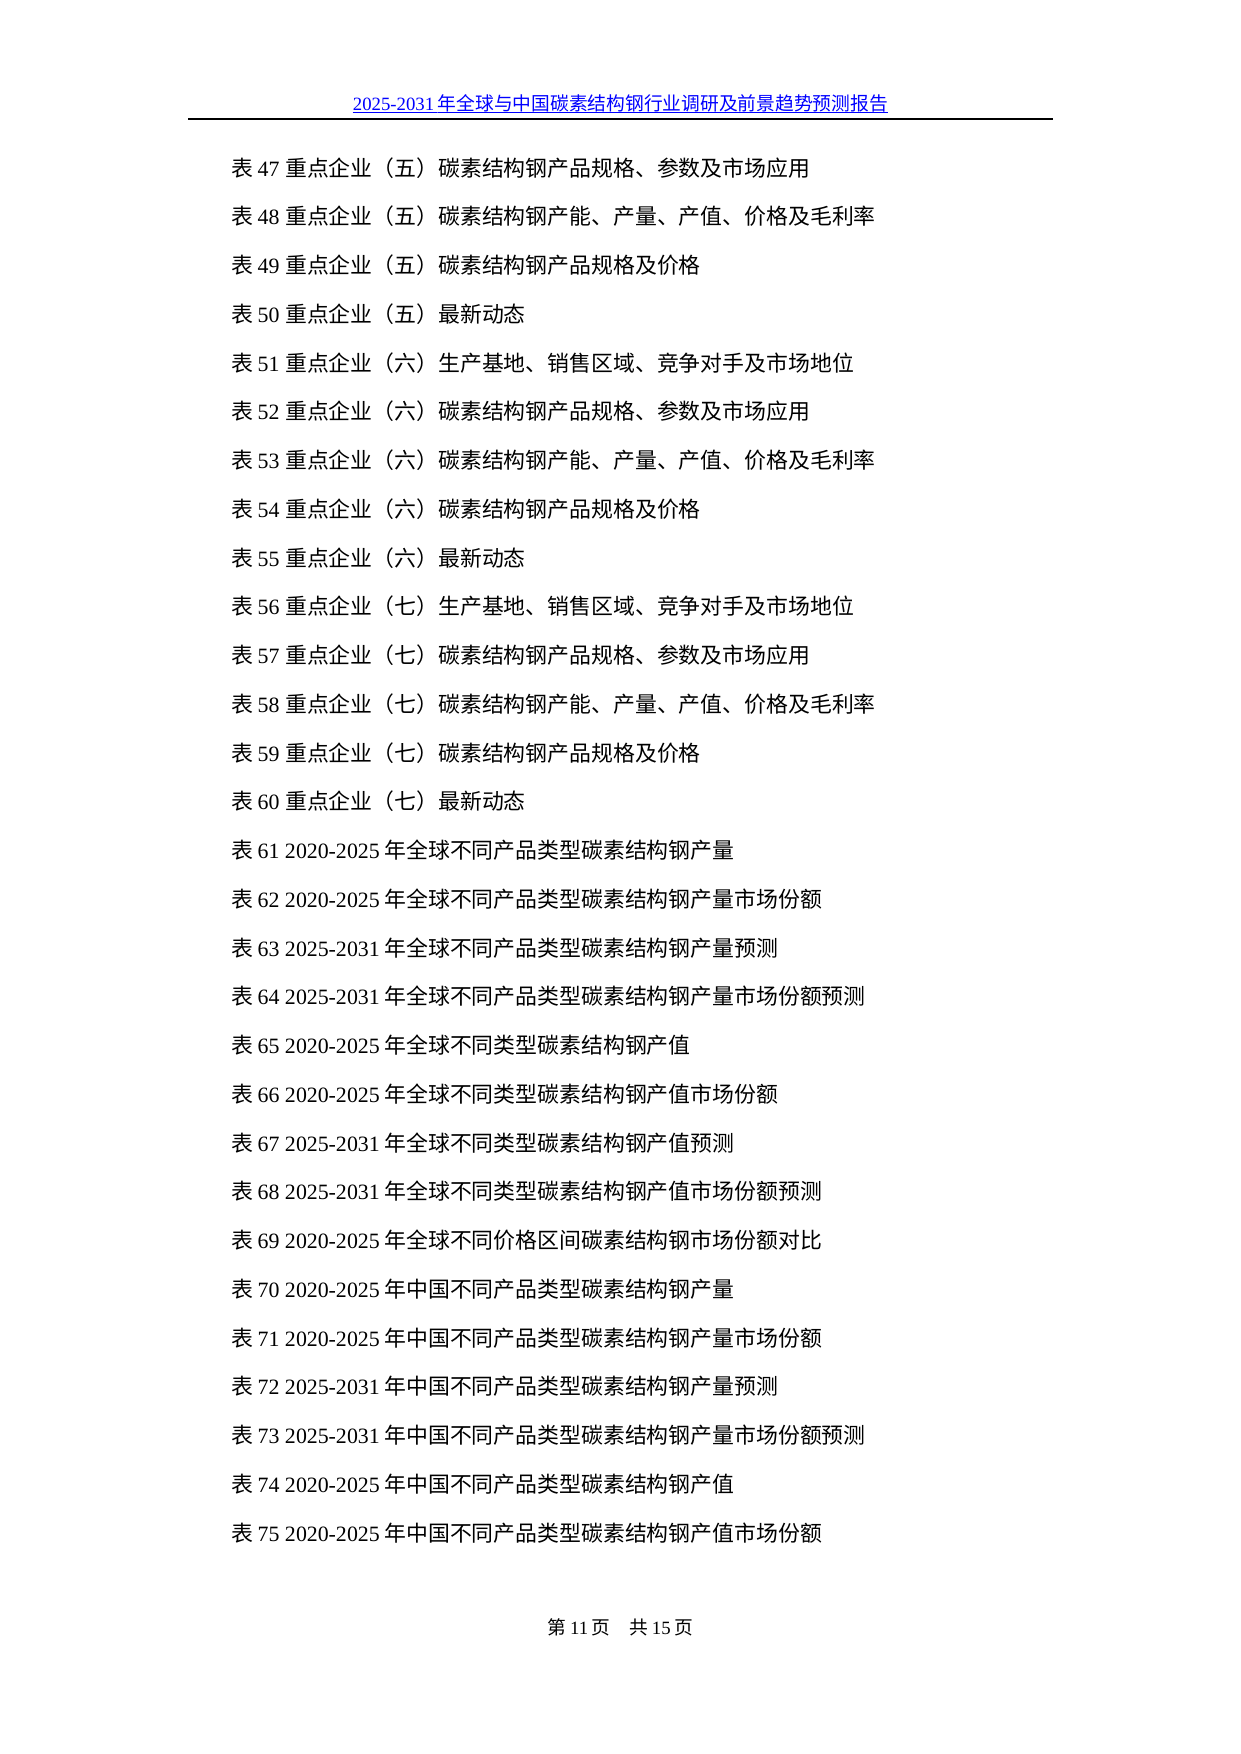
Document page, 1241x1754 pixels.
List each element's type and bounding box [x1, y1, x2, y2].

text [187, 150, 1053, 1548]
